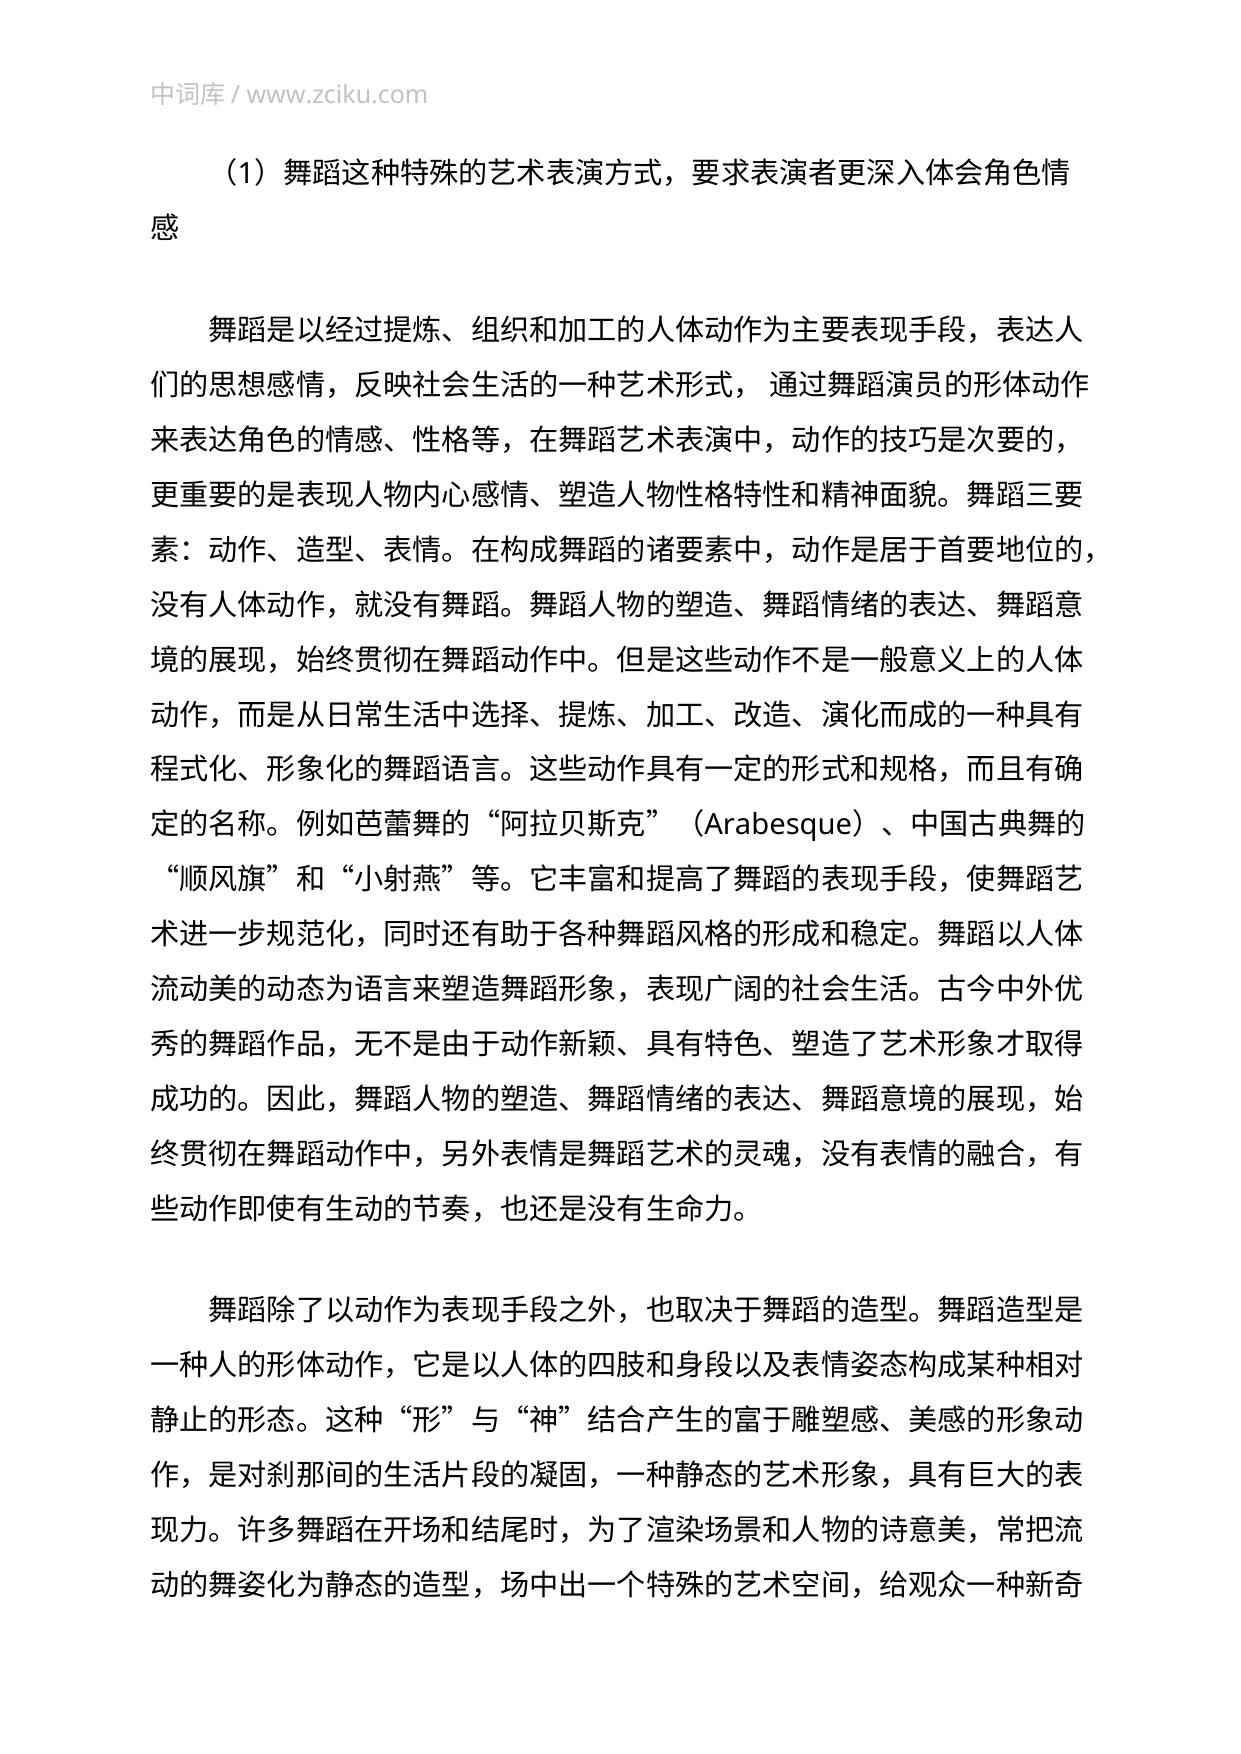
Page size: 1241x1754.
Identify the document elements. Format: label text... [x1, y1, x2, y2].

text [150, 1287, 1090, 1604]
text （1）舞蹈这种特殊的艺术表演方式，要求表演者更深入体会角色情感 [150, 150, 1090, 247]
text 舞蹈是以经过提炼、组织和加工的人体动作为主要表现手段，表达人们的思想感情，反映社会生活的一种艺术形式， 通过舞蹈演员的形体动作来表达角色的情感、性格等，在舞蹈艺术表演中，动作的技巧是次要的，更重要的是表现人物内心感情、塑造人物性格特性和精神面貌。舞蹈三要素：动作、造型、表情。在构成舞蹈的诸要素中，动作是居于首要地位的，没有人体动作，就没有舞蹈。舞蹈人物的塑造、舞蹈情绪的表达、舞蹈意境的展现，始终贯彻在舞蹈动作中。但是这些动作不是一般意义上的人体动作，而是从日常生活中选择、提炼、加工、改造、演化而成的一种具有程式化、形象化的舞蹈语言。这些动作具有一定的形式和规格，而且有确定的名称。例如芭蕾舞的“阿拉贝斯克”（Arabesque）、中国古典舞的“顺风旗”和“小射燕”等。它丰富和提高了舞蹈的表现手段，使舞蹈艺术进一步规范化，同时还有助于各种舞蹈风格的形成和稳定。舞蹈以人体流动美的动态为语言来塑造舞蹈形象，表现广阔的社会生活。古今中外优秀的舞蹈作品，无不是由于动作新颖、具有特色、塑造了艺术形象才取得成功的。因此，舞蹈人物的塑造、舞蹈情绪的表达、舞蹈意境的展现，始终贯彻在舞蹈动作中，另外表情是舞蹈艺术的灵魂，没有表情的融合，有些动作即使有生动的节奏，也还是没有生命力。 [150, 307, 1090, 1227]
